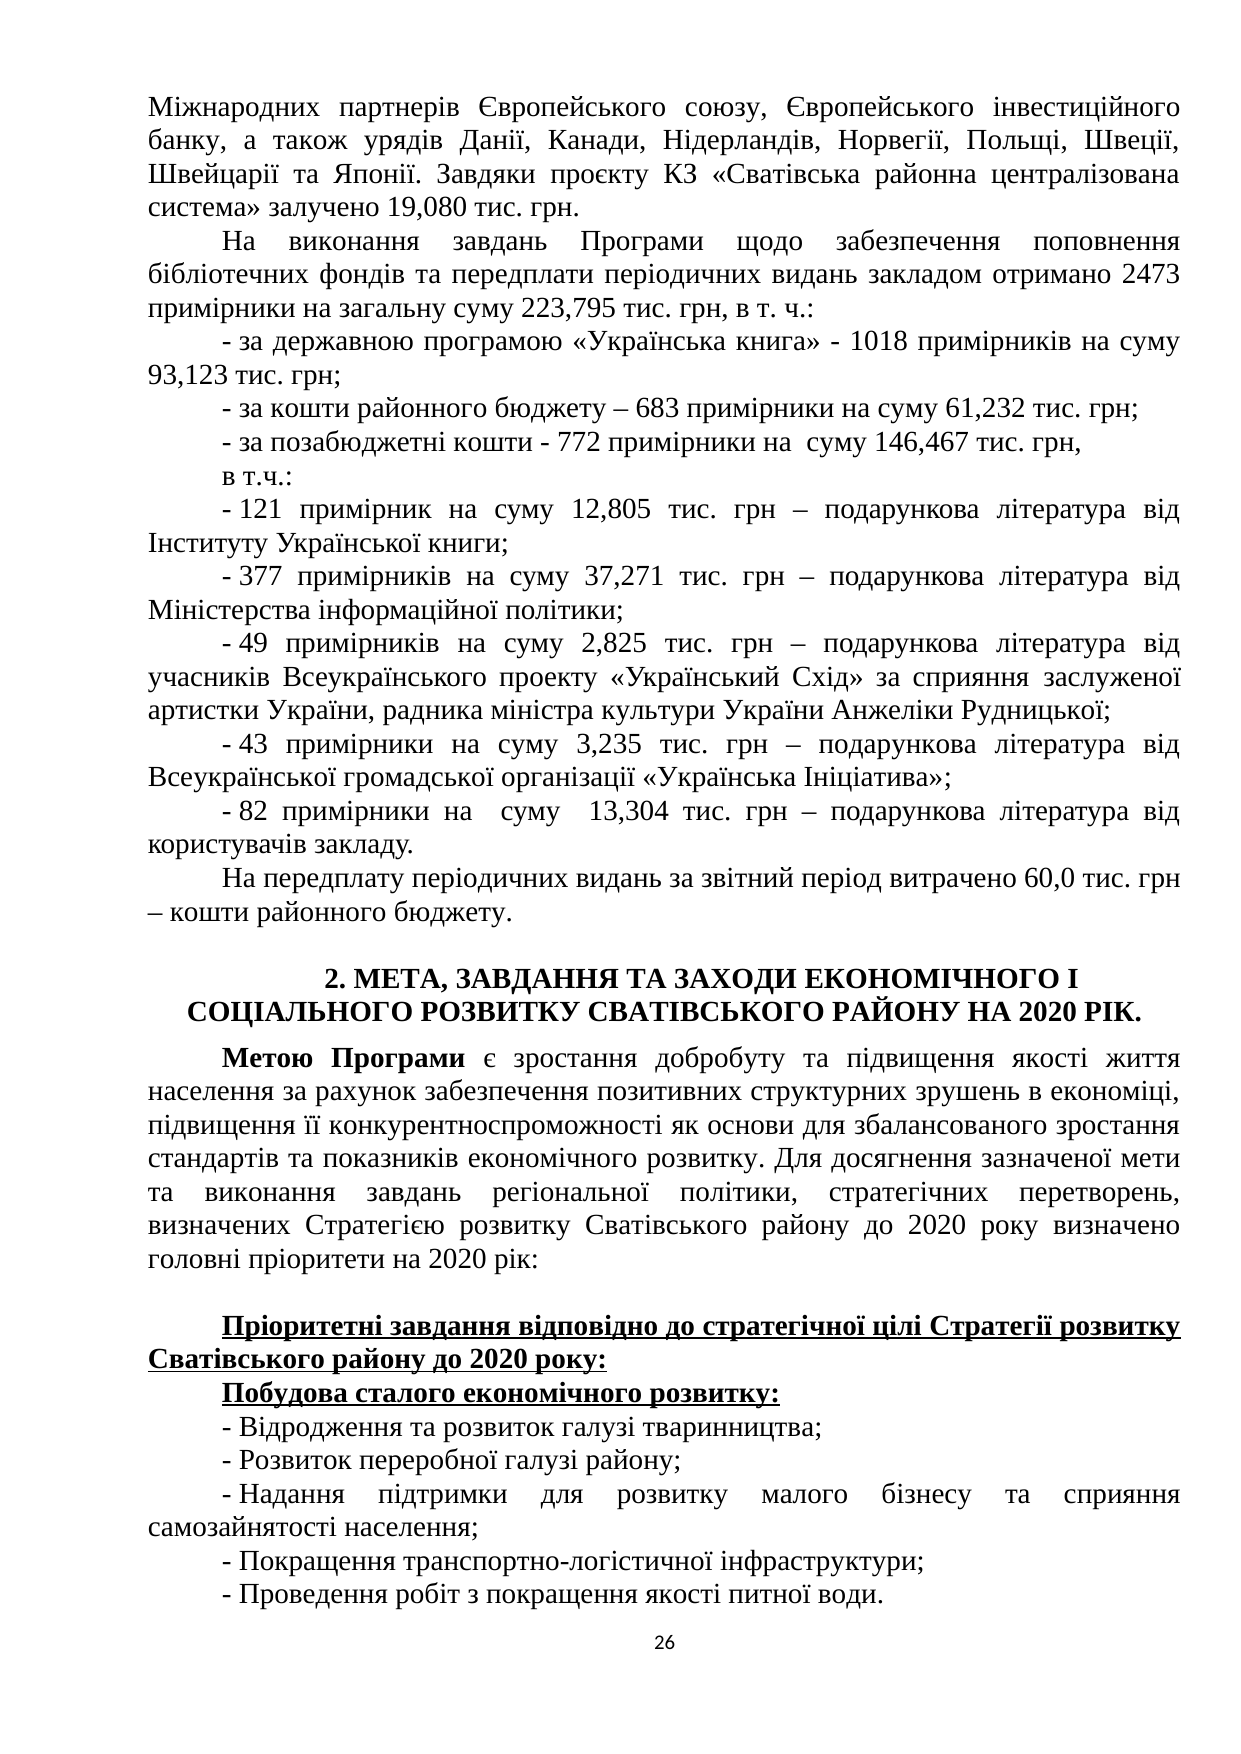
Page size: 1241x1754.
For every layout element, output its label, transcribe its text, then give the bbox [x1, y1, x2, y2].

text - за державною програмою «Українська книга» - 1018 примірників на суму 93,123 тис. грн; [148, 323, 1181, 391]
text Пріоритетні завдання відповідно до стратегічної цілі Стратегії розвитку Сватівського району до 2020 року: [148, 1308, 1181, 1375]
text - за кошти районного бюджету – 683 примірники на суму 61,232 тис. грн; [148, 391, 1181, 424]
list - Відродження та розвиток галузі тваринництва; [148, 1409, 1181, 1442]
text На виконання завдань Програми щодо забезпечення поповнення бібліотечних фондів та передплати періодичних видань закладом отримано 2473 примірники на загальну суму 223,795 тис. грн, в т. ч.: [148, 223, 1181, 323]
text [148, 89, 1181, 223]
text - Проведення робіт з покращення якості питної води. [148, 1576, 1181, 1610]
text 2. МЕТА, ЗАВДАННЯ ТА ЗАХОДИ ЕКОНОМІЧНОГО І СОЦІАЛЬНОГО РОЗВИТКУ СВАТІВСЬКОГО РАЙОНУ НА 2020 РІК. [148, 961, 1181, 1028]
list - Розвиток переробної галузі району; [148, 1442, 1181, 1476]
list - Надання підтримки для розвитку малого бізнесу та сприяння самозайнятості населення; [148, 1476, 1181, 1543]
text - 82 примірники на суму 13,304 тис. грн – подарункова література від користувачів закладу. [148, 793, 1181, 860]
text На передплату періодичних видань за звітний період витрачено 60,0 тис. грн – кошти районного бюджету. [148, 860, 1181, 927]
text - 43 примірники на суму 3,235 тис. грн – подарункова література від Всеукраїнської громадської організації «Українська Ініціатива»; [148, 726, 1181, 793]
text в т.ч.: [148, 458, 1181, 491]
text - 121 примірник на суму 12,805 тис. грн – подарункова література від Інституту Української книги; [148, 491, 1181, 558]
text - за позабюджетні кошти - 772 примірники на суму 146,467 тис. грн, [148, 424, 1181, 458]
text Метою Програми є зростання добробуту та підвищення якості життя населення за рахунок забезпечення позитивних структурних зрушень в економіці, підвищення її конкурентноспроможності як основи для збалансованого зростання стандартів та показників економічного розвитку. Для досягнення зазначеної мети та виконання завдань регіональної політики, стратегічних перетворень, визначених Стратегією розвитку Сватівського району до 2020 року визначено головні пріоритети на 2020 рік: [148, 1040, 1181, 1274]
text - 49 примірників на суму 2,825 тис. грн – подарункова література від учасників Всеукраїнського проекту «Український Схід» за сприяння заслуженої артистки України, радника міністра культури України Анжеліки Рудницької; [148, 625, 1181, 726]
text - Покращення транспортно-логістичної інфраструктури; [148, 1543, 1181, 1576]
text - 377 примірників на суму 37,271 тис. грн – подарункова література від Міністерства інформаційної політики; [148, 558, 1181, 625]
text Побудова сталого економічного розвитку: [148, 1375, 1181, 1409]
